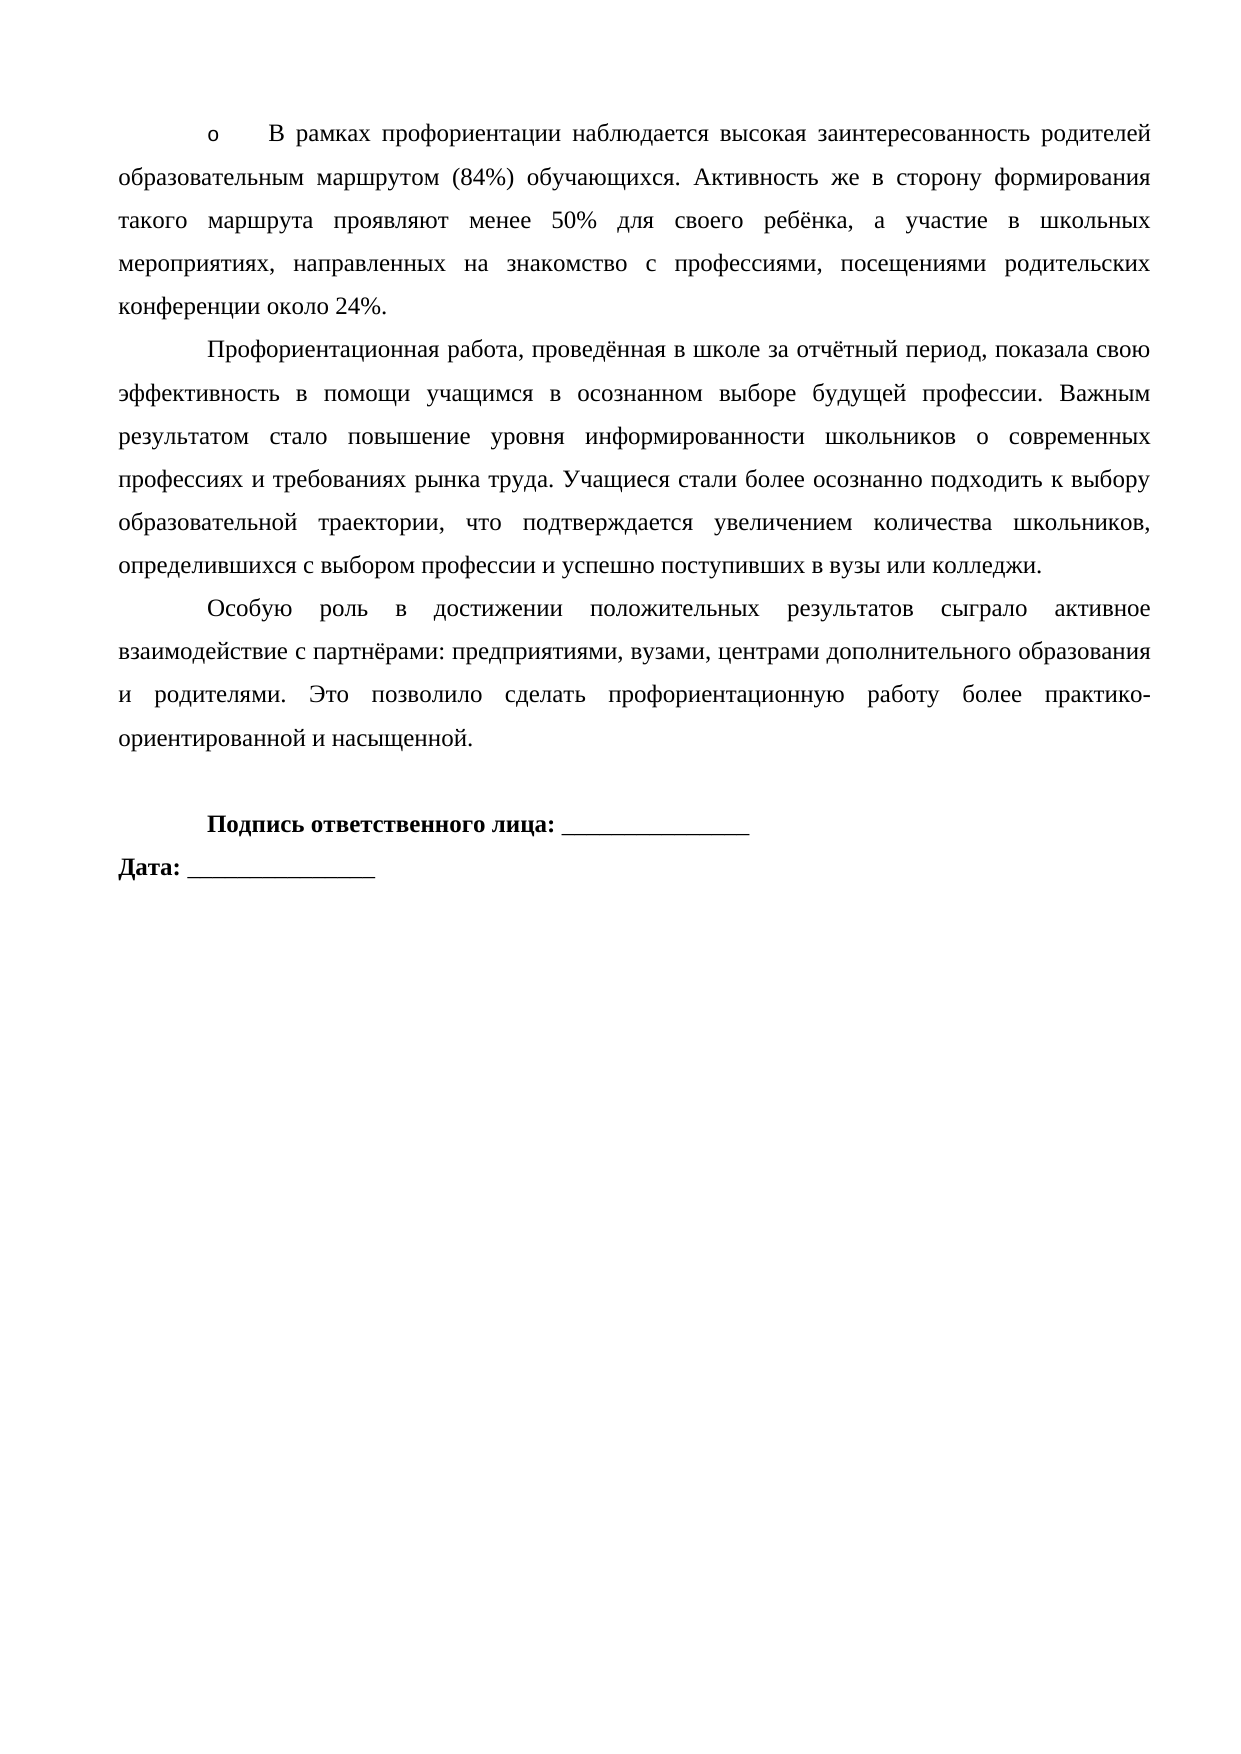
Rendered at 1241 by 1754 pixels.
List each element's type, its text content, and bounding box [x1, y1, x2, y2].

text Особую роль в достижении положительных результатов сыграло активное взаимодействие с партнёрами: предприятиями, вузами, центрами дополнительного образования и родителями. Это позволило сделать профориентационную работу более практико-ориентированной и насыщенной. [118, 593, 1152, 751]
text Профориентационная работа, проведённая в школе за отчётный период, показала свою эффективность в помощи учащимся в осознанном выборе будущей профессии. Важным результатом стало повышение уровня информированности школьников о современных профессиях и требованиях рынка труда. Учащиеся стали более осознанно подходить к выбору образовательной траектории, что подтверждается увеличением количества школьников, определившихся с выбором профессии и успешно поступивших в вузы или колледжи. [118, 334, 1152, 579]
text Подпись ответственного лица: _______________ Дата: _______________ [118, 809, 1152, 881]
list В рамках профориентации наблюдается высокая заинтересованность родителей образовательным маршрутом (84%) обучающихся. Активность же в сторону формирования такого маршрута проявляют менее 50% для своего ребёнка, а участие в школьных мероприятиях, направленных на знакомство с профессиями, посещениями родительских конференции около 24%. [118, 118, 1152, 320]
